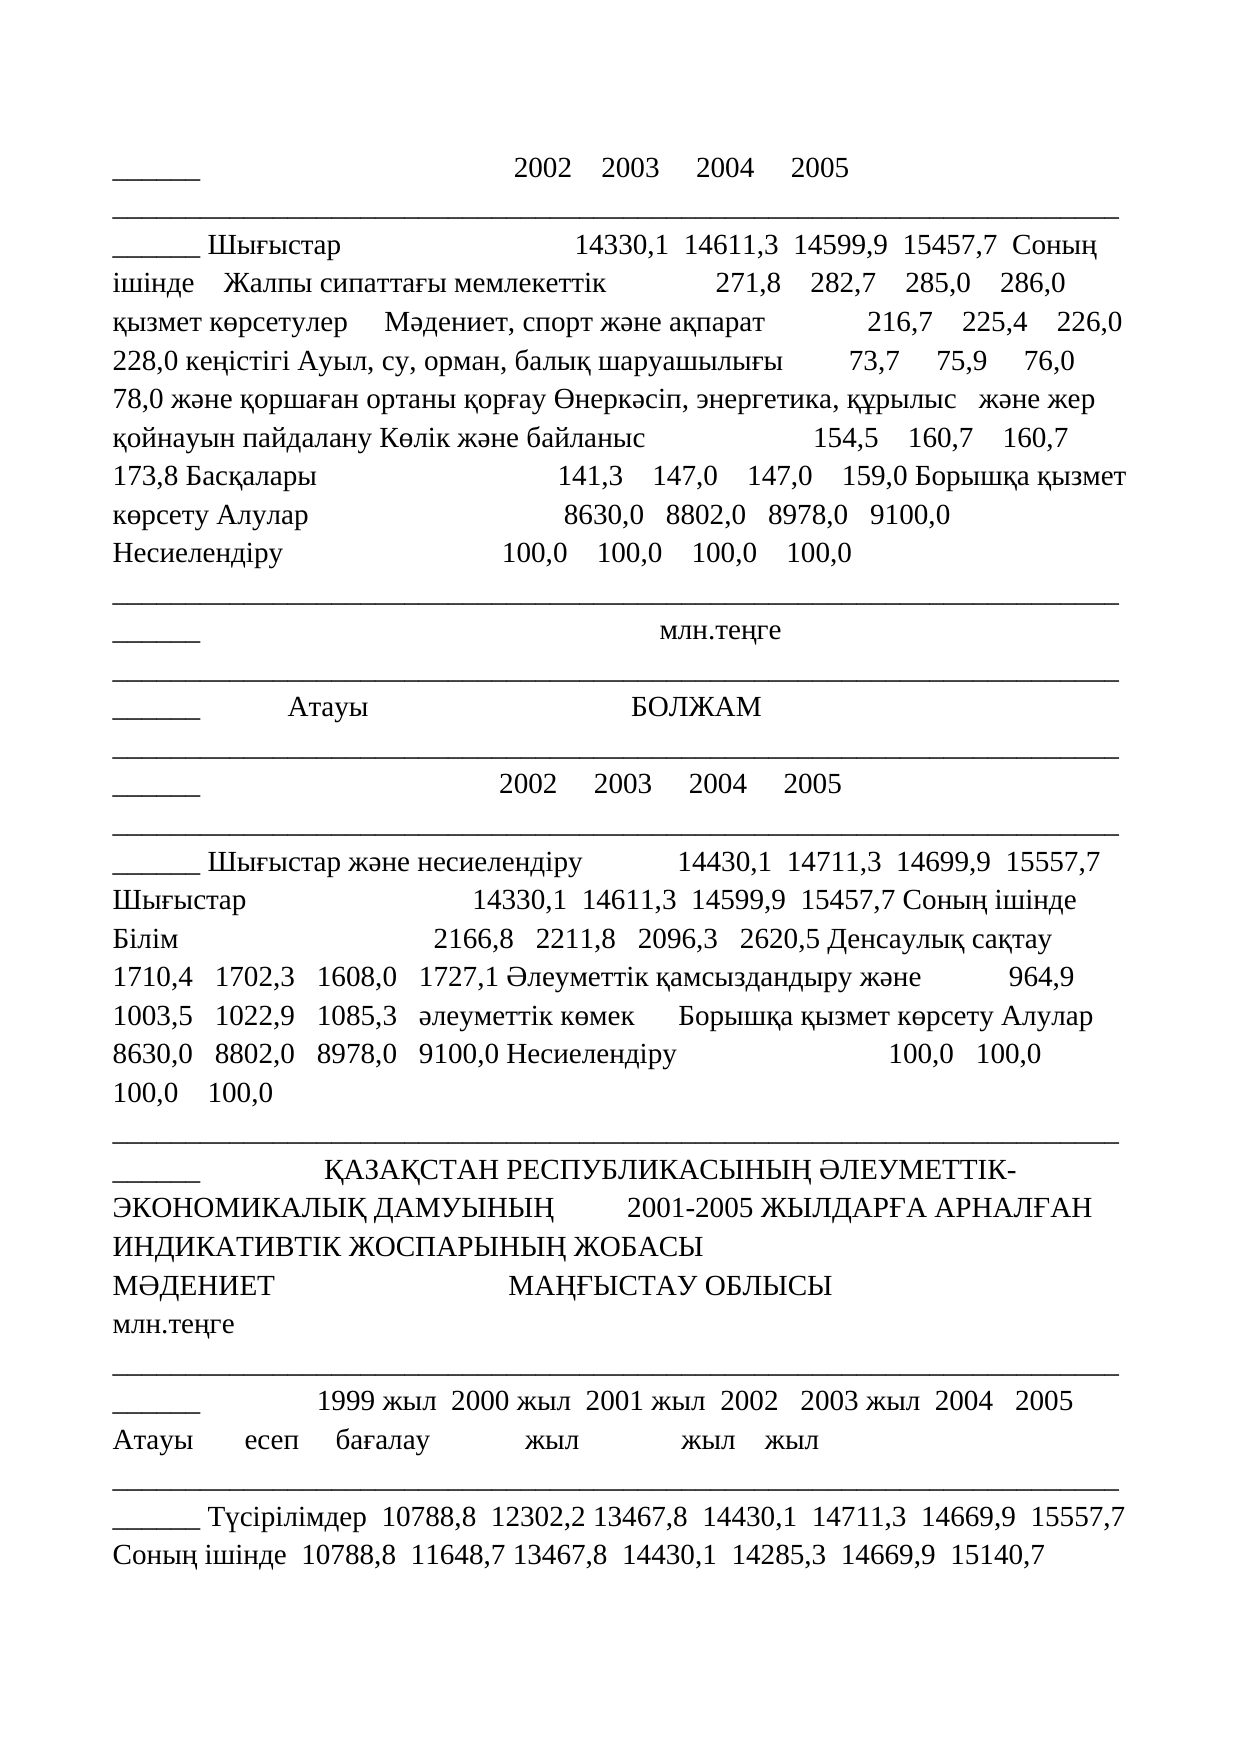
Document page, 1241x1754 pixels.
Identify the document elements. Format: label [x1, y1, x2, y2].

text [112, 150, 1128, 1571]
